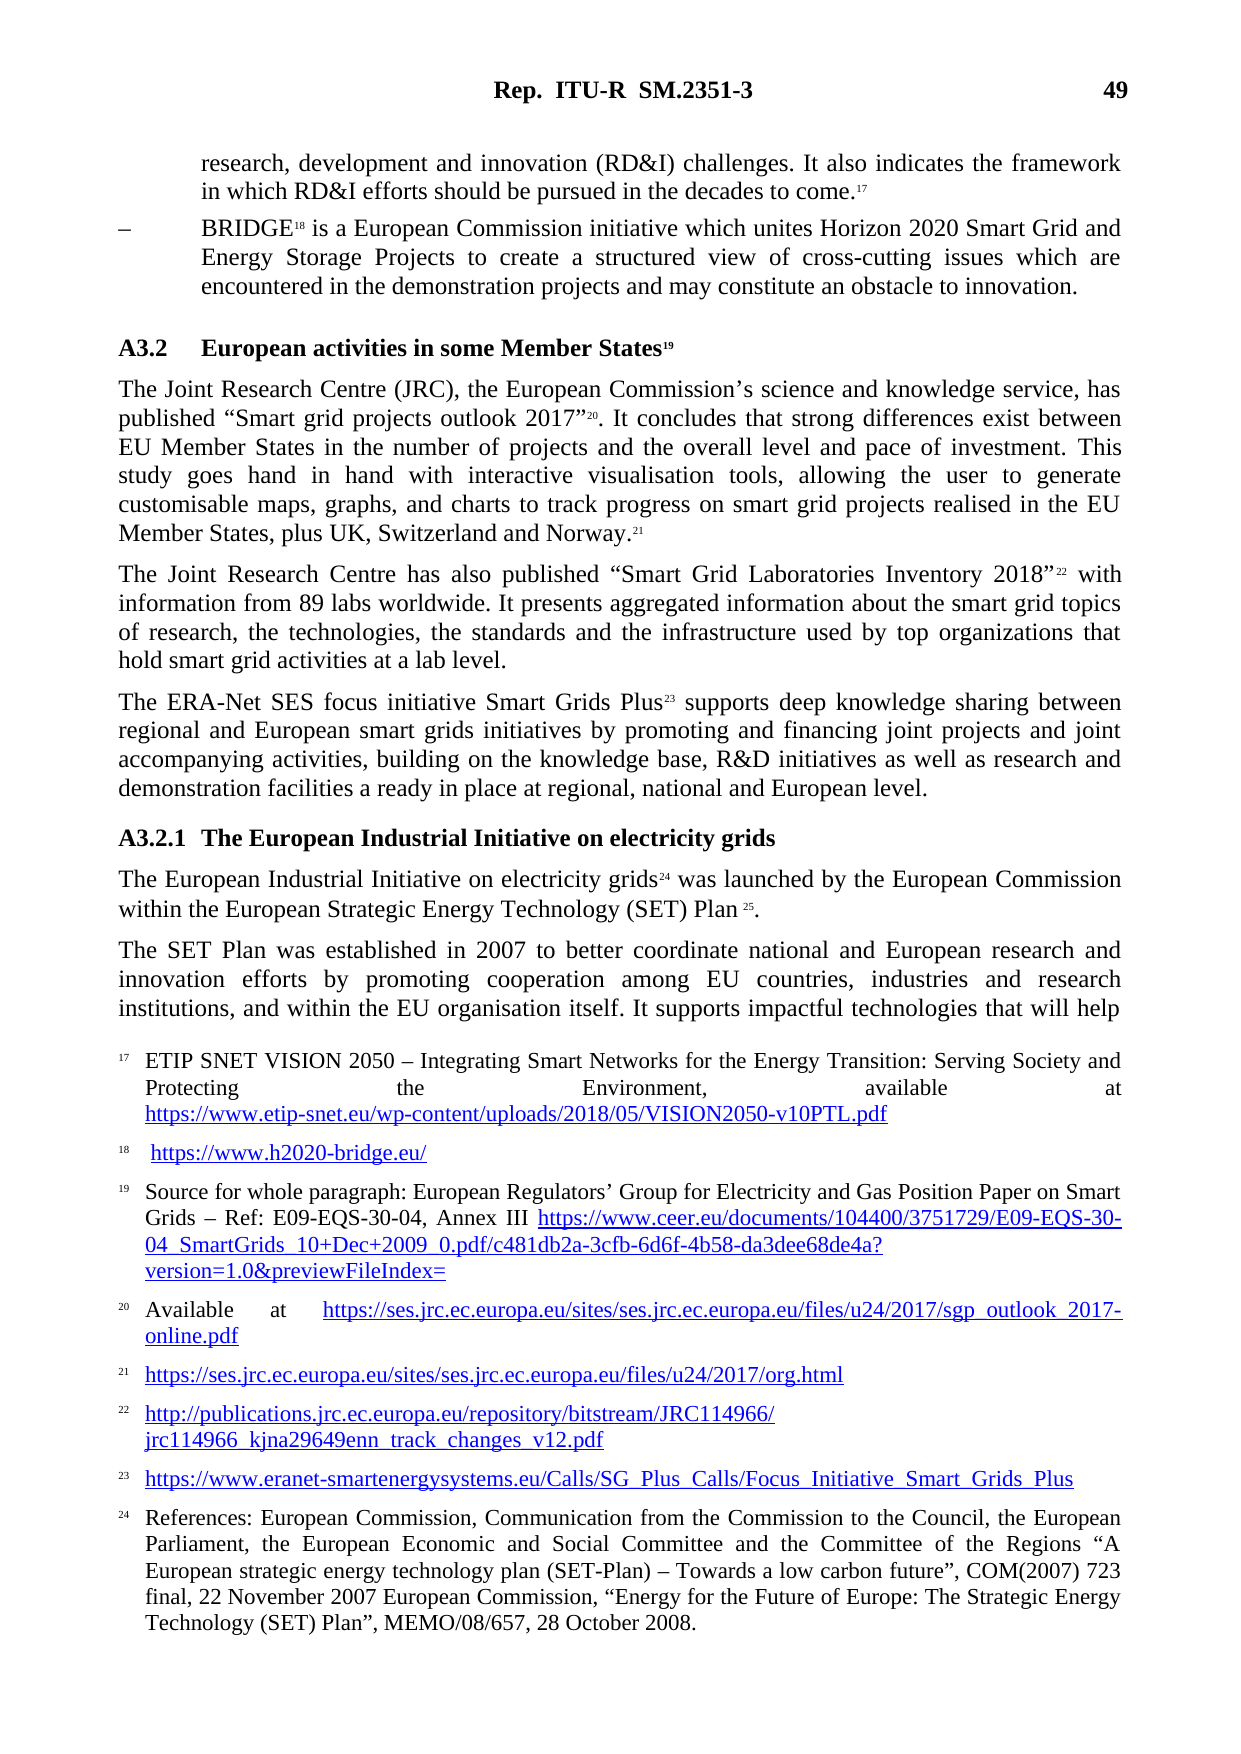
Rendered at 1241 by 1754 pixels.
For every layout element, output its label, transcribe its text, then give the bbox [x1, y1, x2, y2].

text The Joint Research Centre has also published “Smart Grid Laboratories Inventory 2018” with information from 89 labs worldwide. It presents aggregated information about the smart grid topics of research, the technologies, the standards and the infrastructure used by top organizations that hold smart grid activities at a lab level. [118, 559, 1122, 674]
text – The European Technology & Innovation Platform Smart Networks for Energy Transition (ETIP SNET) guides Research, Development & Innovation (RD&I) to support Europe’s energy transition. The European Technology & Innovation Platform Smart Networks for Energy Transition (ETIP SNET) Vision 2050 presents consolidated and qualitative ETIP SNET stakeholders’ views for the energy system of 2050 and the associated high-level research, development and innovation (RD&I) challenges. It also indicates the framework in which RD&I efforts should be pursued in the decades to come. [118, 148, 1122, 205]
text – BRIDGE is a European Commission initiative which unites Horizon 2020 Smart Grid and Energy Storage Projects to create a structured view of cross-cutting issues which are encountered in the demonstration projects and may constitute an obstacle to innovation. [118, 213, 1122, 300]
text The ERA-Net SES focus initiative Smart Grids Plus supports deep knowledge sharing between regional and European smart grids initiatives by promoting and financing joint projects and joint accompanying activities, building on the knowledge base, R&D initiatives as well as research and demonstration facilities a ready in place at regional, national and European level. [118, 687, 1122, 802]
text The European Industrial Initiative on electricity grids was launched by the European Commission within the European Strategic Energy Technology (SET) Plan . [118, 864, 1122, 923]
text The Joint Research Centre (JRC), the European Commission’s science and knowledge service, has published “Smart grid projects outlook 2017”. It concludes that strong differences exist between EU Member States in the number of projects and the overall level and pace of investment. This study goes hand in hand with interactive visualisation tools, allowing the user to generate customisable maps, graphs, and charts to track progress on smart grid projects realised in the EU Member States, plus UK, Switzerland and Norway. [118, 374, 1122, 547]
subtitle A3.2.1 The European Industrial Initiative on electricity grids [118, 823, 1122, 851]
subtitle A3.2 European activities in some Member States [118, 333, 1122, 362]
text The SET Plan was established in 2007 to better coordinate national and European research and innovation efforts by promoting cooperation among EU countries, industries and research institutions, and within the EU organisation itself. It supports impactful technologies that will help transform Europe’s energy system while it also stimulates joint activities especially between countries participating in the SET Plan. [118, 935, 1122, 1021]
